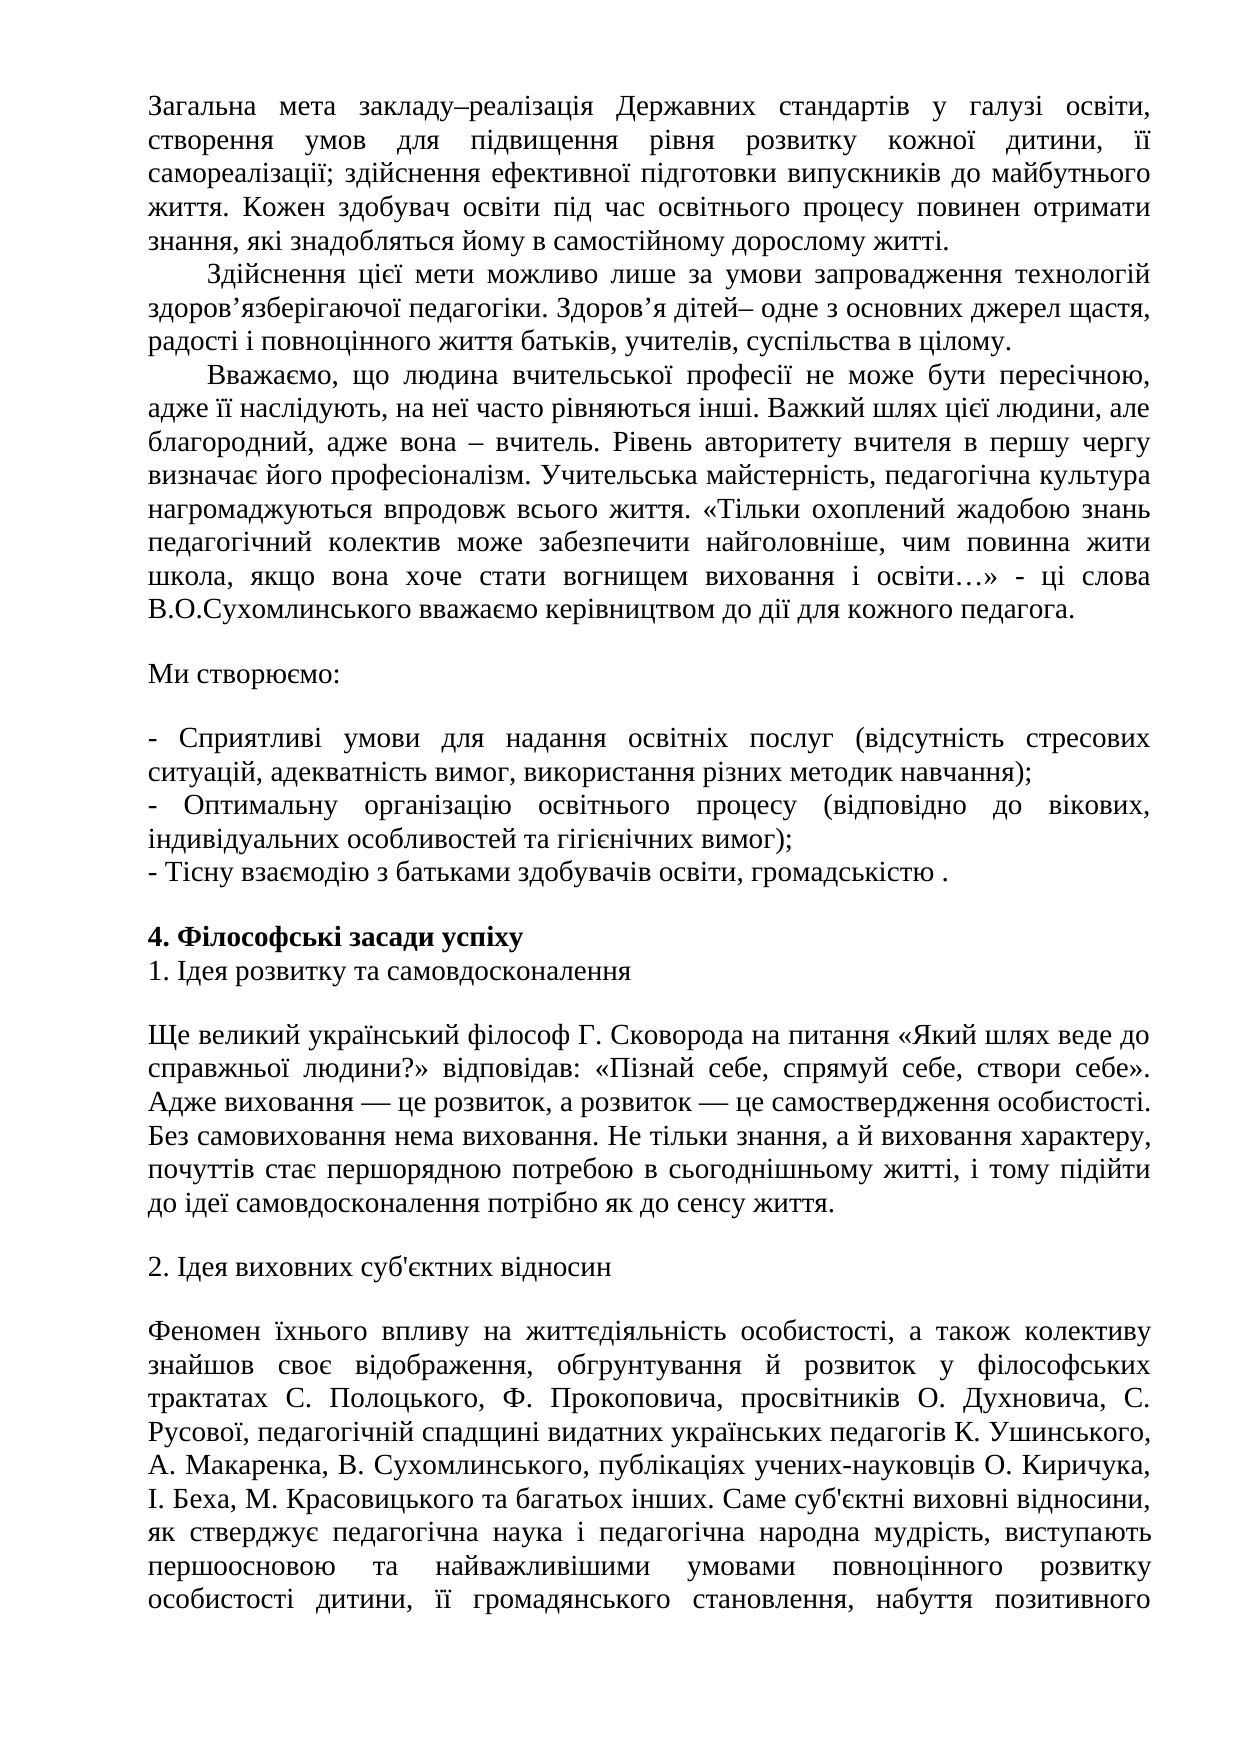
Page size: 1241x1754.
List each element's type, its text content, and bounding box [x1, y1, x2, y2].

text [148, 1313, 1152, 1615]
text Ще великий український філософ Г. Сковорода на питання «Який шлях веде до справжньої людини?» відповідав: «Пізнай себе, спрямуй себе, створи себе». Адже виховання — це розвиток, а розвиток — це самоствердження особистості. Без самовиховання нема виховання. Не тільки знання, а й виховання характеру, почуттів стає першорядною потребою в сьогоднішньому житті, і тому підійти до ідеї самовдосконалення потрібно як до сенсу життя. [148, 1017, 1152, 1218]
text Здійснення цієї мети можливо лише за умови запровадження технологій здоров’язберігаючої педагогіки. Здоров’я дітей– одне з основних джерел щастя, радості і повноцінного життя батьків, учителів, суспільства в цілому. [148, 256, 1152, 357]
text Загальна мета закладу–реалізація Державних стандартів у галузі освіти, створення умов для підвищення рівня розвитку кожної дитини, її самореалізації; здійснення ефективної підготовки випускників до майбутнього життя. Кожен здобувач освіти під час освітнього процесу повинен отримати знання, які знадобляться йому в самостійному дорослому житті. [148, 88, 1152, 256]
text Ми створюємо: [148, 656, 1152, 689]
text Вважаємо, що людина вчительської професії не може бути пересічною, адже її наслідують, на неї часто рівняються інші. Важкий шлях цієї людини, але благородний, адже вона – вчитель. Рівень авторитету вчителя в першу чергу визначає його професіоналізм. Учительська майстерність, педагогічна культура нагромаджуються впродовж всього життя. «Тільки охоплений жадобою знань педагогічний колектив може забезпечити найголовніше, чим повинна жити школа, якщо вона хоче стати вогнищем виховання і освіти…» - ці слова В.О.Сухомлинського вважаємо керівництвом до дії для кожного педагога. [148, 357, 1152, 625]
text - Сприятливі умови для надання освітніх послуг (відсутність стресових ситуацій, адекватність вимог, використання різних методик навчання); [148, 720, 1152, 787]
text - Тісну взаємодію з батьками здобувачів освіти, громадськістю . [148, 854, 1152, 888]
text - Оптимальну організацію освітнього процесу (відповідно до вікових, індивідуальних особливостей та гігієнічних вимог); [148, 787, 1152, 854]
text 4. Філософські засади успіху [148, 919, 1152, 953]
text 2. Ідея виховних суб'єктних відносин [148, 1249, 1152, 1282]
text 1. Ідея розвитку та самовдосконалення [148, 953, 1152, 986]
